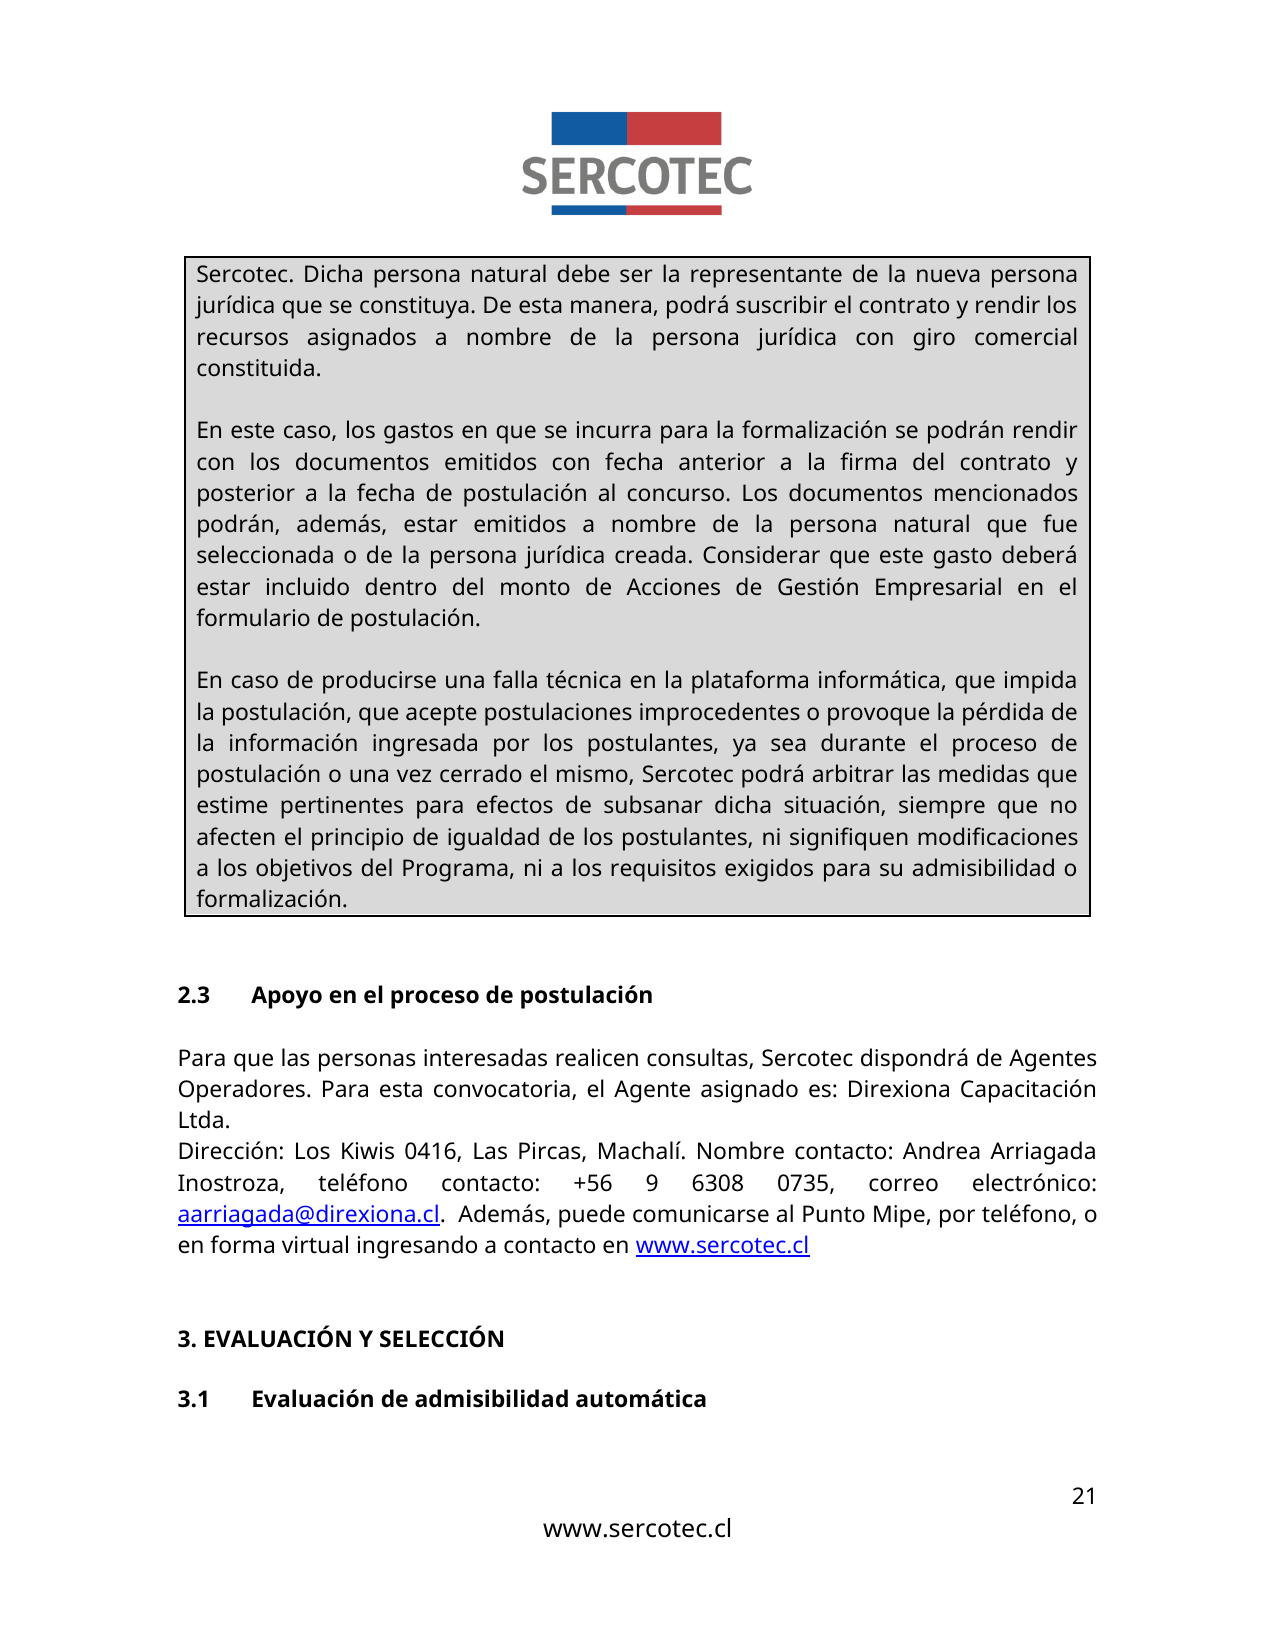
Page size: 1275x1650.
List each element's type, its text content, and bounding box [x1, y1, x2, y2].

text 2.3 Apoyo en el proceso de postulación [177, 979, 1098, 1010]
text Para que las personas interesadas realicen consultas, Sercotec dispondrá de Agentes Operadores. Para esta convocatoria, el Agente asignado es: Direxiona Capacitación Ltda. [177, 1042, 1098, 1135]
picture [512, 105, 763, 225]
text Dirección: Los Kiwis 0416, Las Pircas, Machalí. Nombre contacto: Andrea Arriagada Inostroza, teléfono contacto: +56 9 6308 0735, correo electrónico: aarriagada@direxiona.cl. Además, puede comunicarse al Punto Mipe, por teléfono, o en forma virtual ingresando a contacto en www.sercotec.cl [177, 1135, 1098, 1260]
text 3.1 Evaluación de admisibilidad automática [177, 1382, 1098, 1414]
text 3. EVALUACIÓN Y SELECCIÓN [177, 1323, 1098, 1354]
